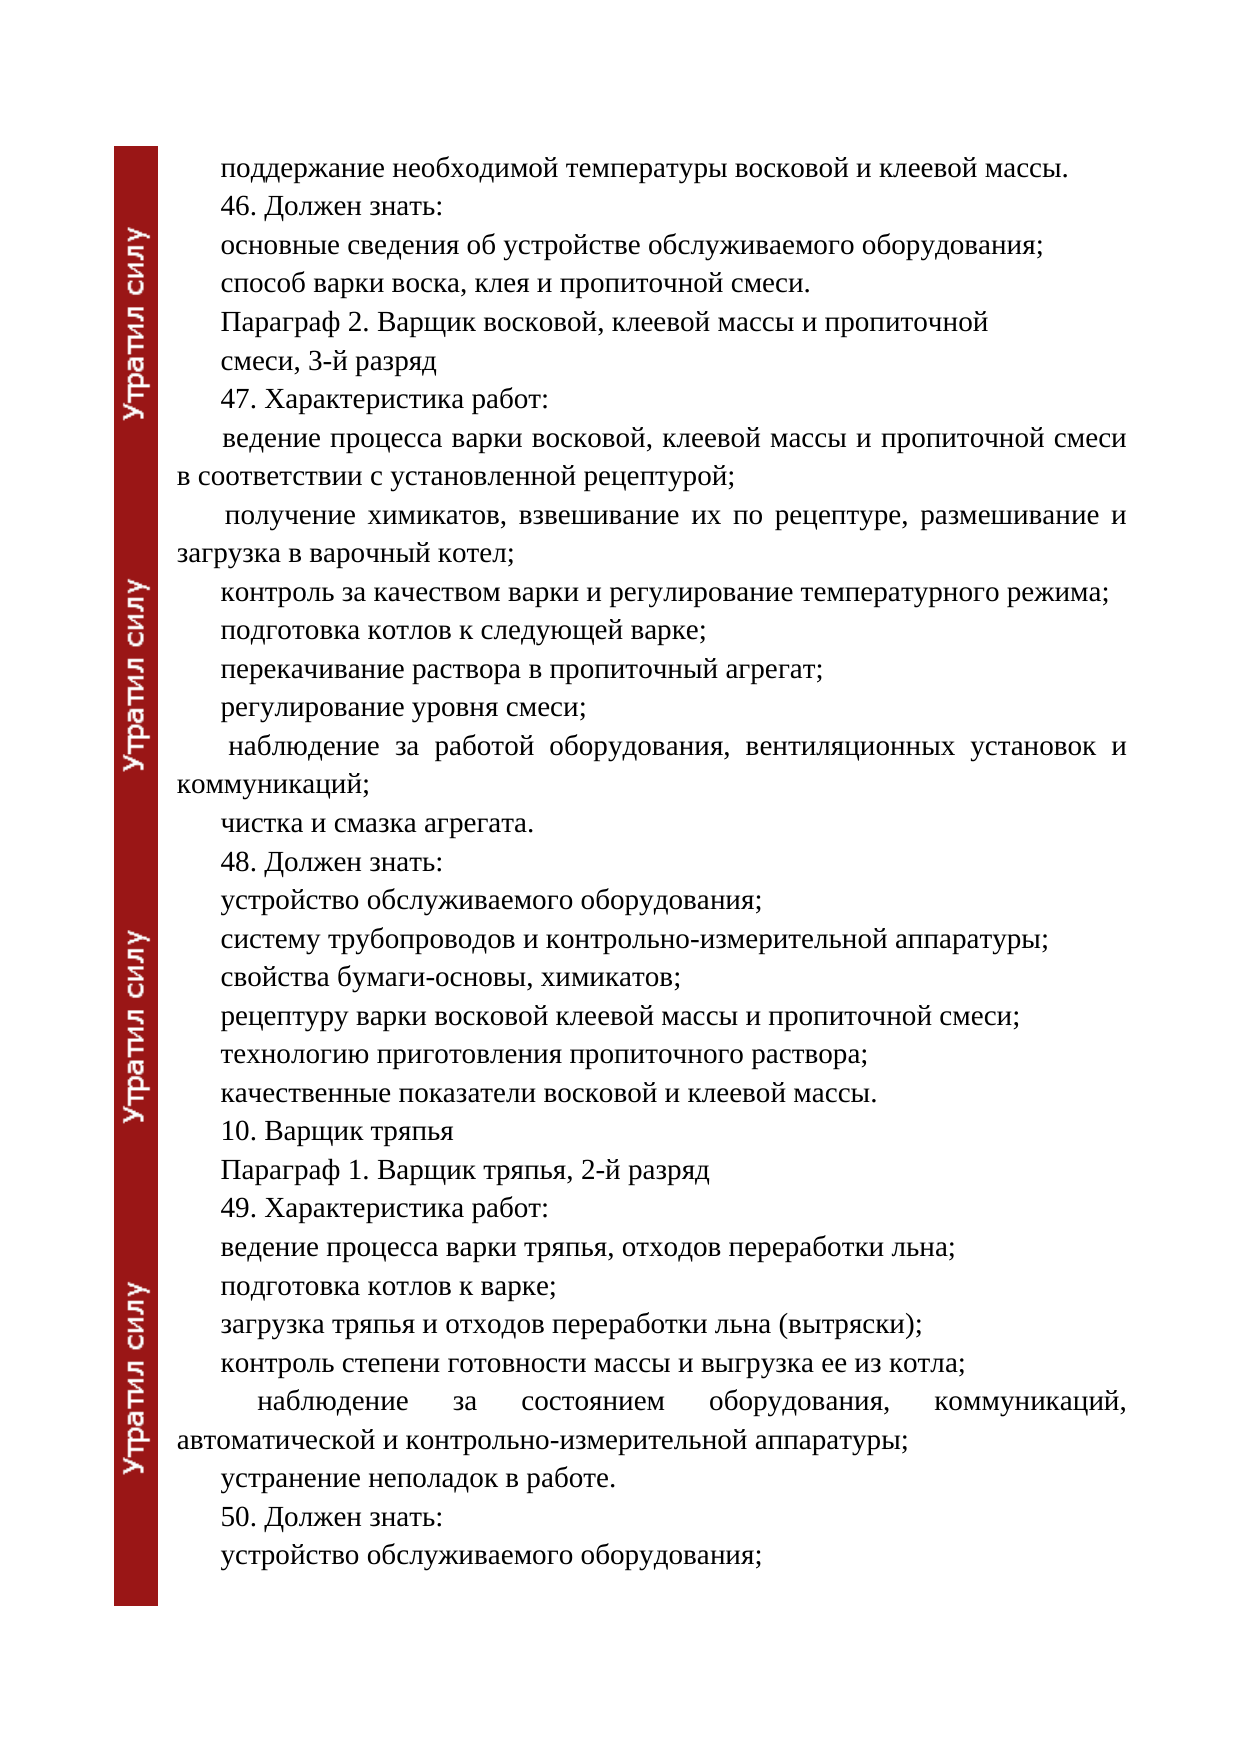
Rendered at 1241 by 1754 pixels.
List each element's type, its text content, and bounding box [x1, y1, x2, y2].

text систему трубопроводов и контрольно-измерительной аппаратуры; [112, 921, 1128, 954]
picture [114, 569, 158, 574]
picture [114, 1494, 158, 1499]
picture [114, 1571, 158, 1606]
text 48. Должен знать: [112, 844, 1128, 877]
text 46. Должен знать: [112, 188, 1128, 222]
text Параграф 2. Варщик восковой, клеевой массы и пропиточной [112, 304, 1128, 338]
picture [114, 877, 158, 882]
text получение химикатов, взвешивание их по рецептуре, размешивание и загрузка в варочный котел; [112, 497, 1128, 569]
text перекачивание раствора в пропиточный агрегат; [112, 651, 1128, 684]
picture [114, 415, 158, 420]
text свойства бумаги-основы, химикатов; [112, 959, 1128, 993]
picture [114, 1186, 158, 1191]
text технологию приготовления пропиточного раствора; [112, 1036, 1128, 1070]
picture [114, 376, 158, 381]
text контроль степени готовности массы и выгрузка ее из котла; [112, 1345, 1128, 1378]
picture [114, 1031, 158, 1036]
text рецептуру варки восковой клеевой массы и пропиточной смеси; [112, 998, 1128, 1031]
text 47. Характеристика работ: [112, 381, 1128, 415]
picture [114, 1224, 158, 1229]
text наблюдение за состоянием оборудования, коммуникаций, автоматической и контрольно-измерительной аппаратуры; [112, 1383, 1128, 1455]
picture [114, 261, 158, 266]
picture [114, 1070, 158, 1075]
text ведение процесса варки восковой, клеевой массы и пропиточной смеси в соответствии с установленной рецептурой; [112, 420, 1128, 492]
text 50. Должен знать: [112, 1499, 1128, 1532]
picture [114, 800, 158, 805]
picture [114, 1378, 158, 1383]
picture [114, 916, 158, 921]
text способ варки воска, клея и пропиточной смеси. [112, 266, 1128, 299]
picture [114, 1301, 158, 1306]
text Параграф 1. Варщик тряпья, 2-й разряд [112, 1152, 1128, 1186]
picture [114, 146, 158, 150]
picture [114, 723, 158, 728]
text устройство обслуживаемого оборудования; [112, 1537, 1128, 1571]
text загрузка тряпья и отходов переработки льна (вытряски); [112, 1306, 1128, 1340]
text 10. Варщик тряпья [112, 1113, 1128, 1147]
picture [114, 993, 158, 998]
text основные сведения об устройстве обслуживаемого оборудования; [112, 227, 1128, 261]
text подготовка котлов к варке; [112, 1268, 1128, 1301]
picture [114, 222, 158, 227]
picture [114, 338, 158, 343]
picture [114, 839, 158, 844]
text 49. Характеристика работ: [112, 1191, 1128, 1224]
text устройство обслуживаемого оборудования; [112, 882, 1128, 916]
picture [114, 1147, 158, 1152]
picture [114, 607, 158, 612]
picture [114, 684, 158, 689]
text чистка и смазка агрегата. [112, 805, 1128, 839]
text подготовка котлов к следующей варке; [112, 612, 1128, 646]
picture [114, 1263, 158, 1268]
picture [114, 954, 158, 959]
picture [114, 1340, 158, 1345]
picture [114, 492, 158, 497]
picture [114, 1455, 158, 1460]
text поддержание необходимой температуры восковой и клеевой массы. [112, 150, 1128, 183]
picture [114, 646, 158, 651]
picture [114, 183, 158, 188]
text наблюдение за работой оборудования, вентиляционных установок и коммуникаций; [112, 728, 1128, 800]
picture [114, 299, 158, 304]
text качественные показатели восковой и клеевой массы. [112, 1075, 1128, 1108]
text контроль за качеством варки и регулирование температурного режима; [112, 574, 1128, 607]
text смеси, 3-й разряд [112, 343, 1128, 376]
text устранение неполадок в работе. [112, 1460, 1128, 1494]
picture [114, 1108, 158, 1113]
text регулирование уровня смеси; [112, 689, 1128, 723]
text ведение процесса варки тряпья, отходов переработки льна; [112, 1229, 1128, 1263]
picture [114, 1532, 158, 1537]
